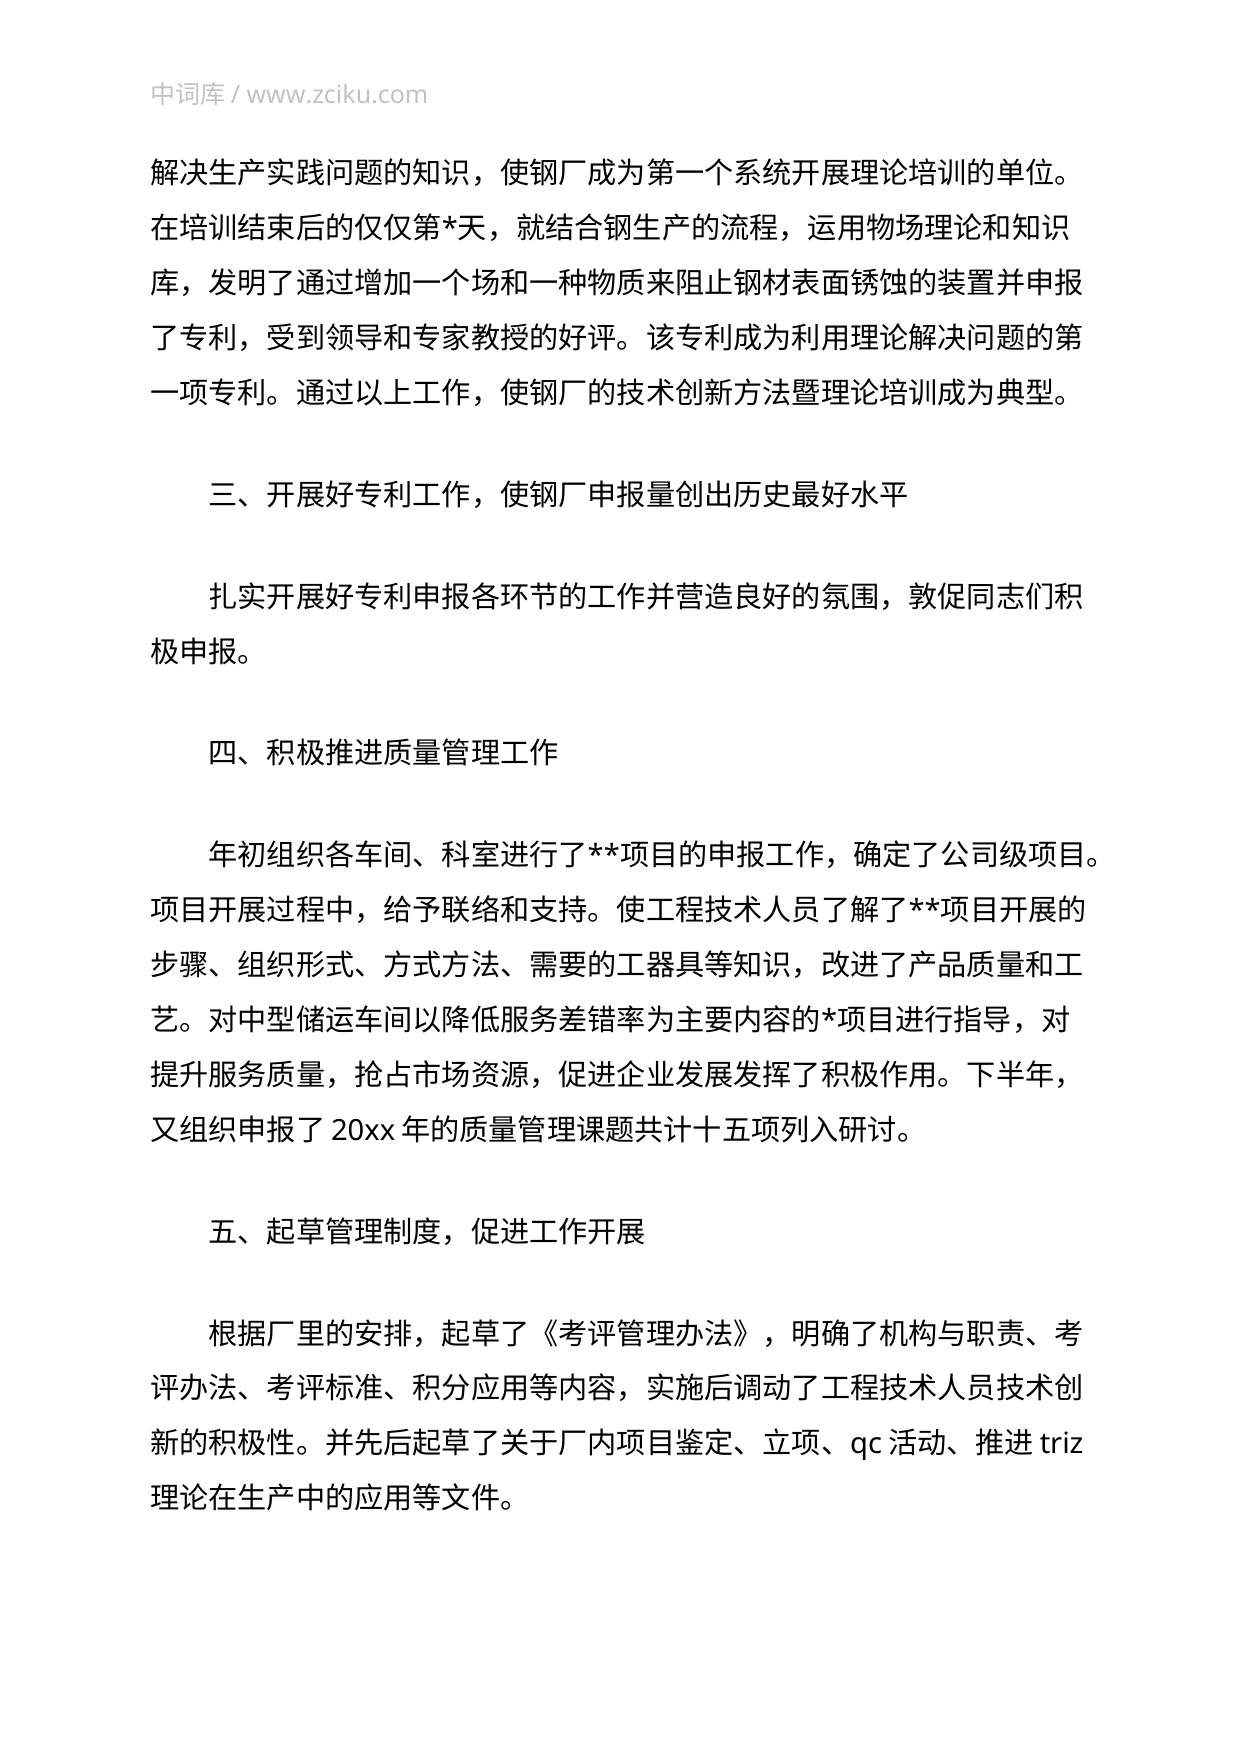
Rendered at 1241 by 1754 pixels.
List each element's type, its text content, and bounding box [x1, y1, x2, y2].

text 根据厂里的安排，起草了《考评管理办法》，明确了机构与职责、考评办法、考评标准、积分应用等内容，实施后调动了工程技术人员技术创新的积极性。并先后起草了关于厂内项目鉴定、立项、qc活动、推进triz理论在生产中的应用等文件。 [150, 1310, 1090, 1517]
text 四、积极推进质量管理工作 [150, 730, 1090, 772]
text 年初组织各车间、科室进行了**项目的申报工作，确定了公司级项目。项目开展过程中，给予联络和支持。使工程技术人员了解了**项目开展的步骤、组织形式、方式方法、需要的工器具等知识，改进了产品质量和工艺。对中型储运车间以降低服务差错率为主要内容的*项目进行指导，对提升服务质量，抢占市场资源，促进企业发展发挥了积极作用。下半年，又组织申报了20xx年的质量管理课题共计十五项列入研讨。 [150, 832, 1090, 1149]
text 三、开展好专利工作，使钢厂申报量创出历史最好水平 [150, 471, 1090, 514]
text 五、起草管理制度，促进工作开展 [150, 1208, 1090, 1251]
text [150, 150, 1090, 412]
text 扎实开展好专利申报各环节的工作并营造良好的氛围，敦促同志们积极申报。 [150, 573, 1090, 670]
